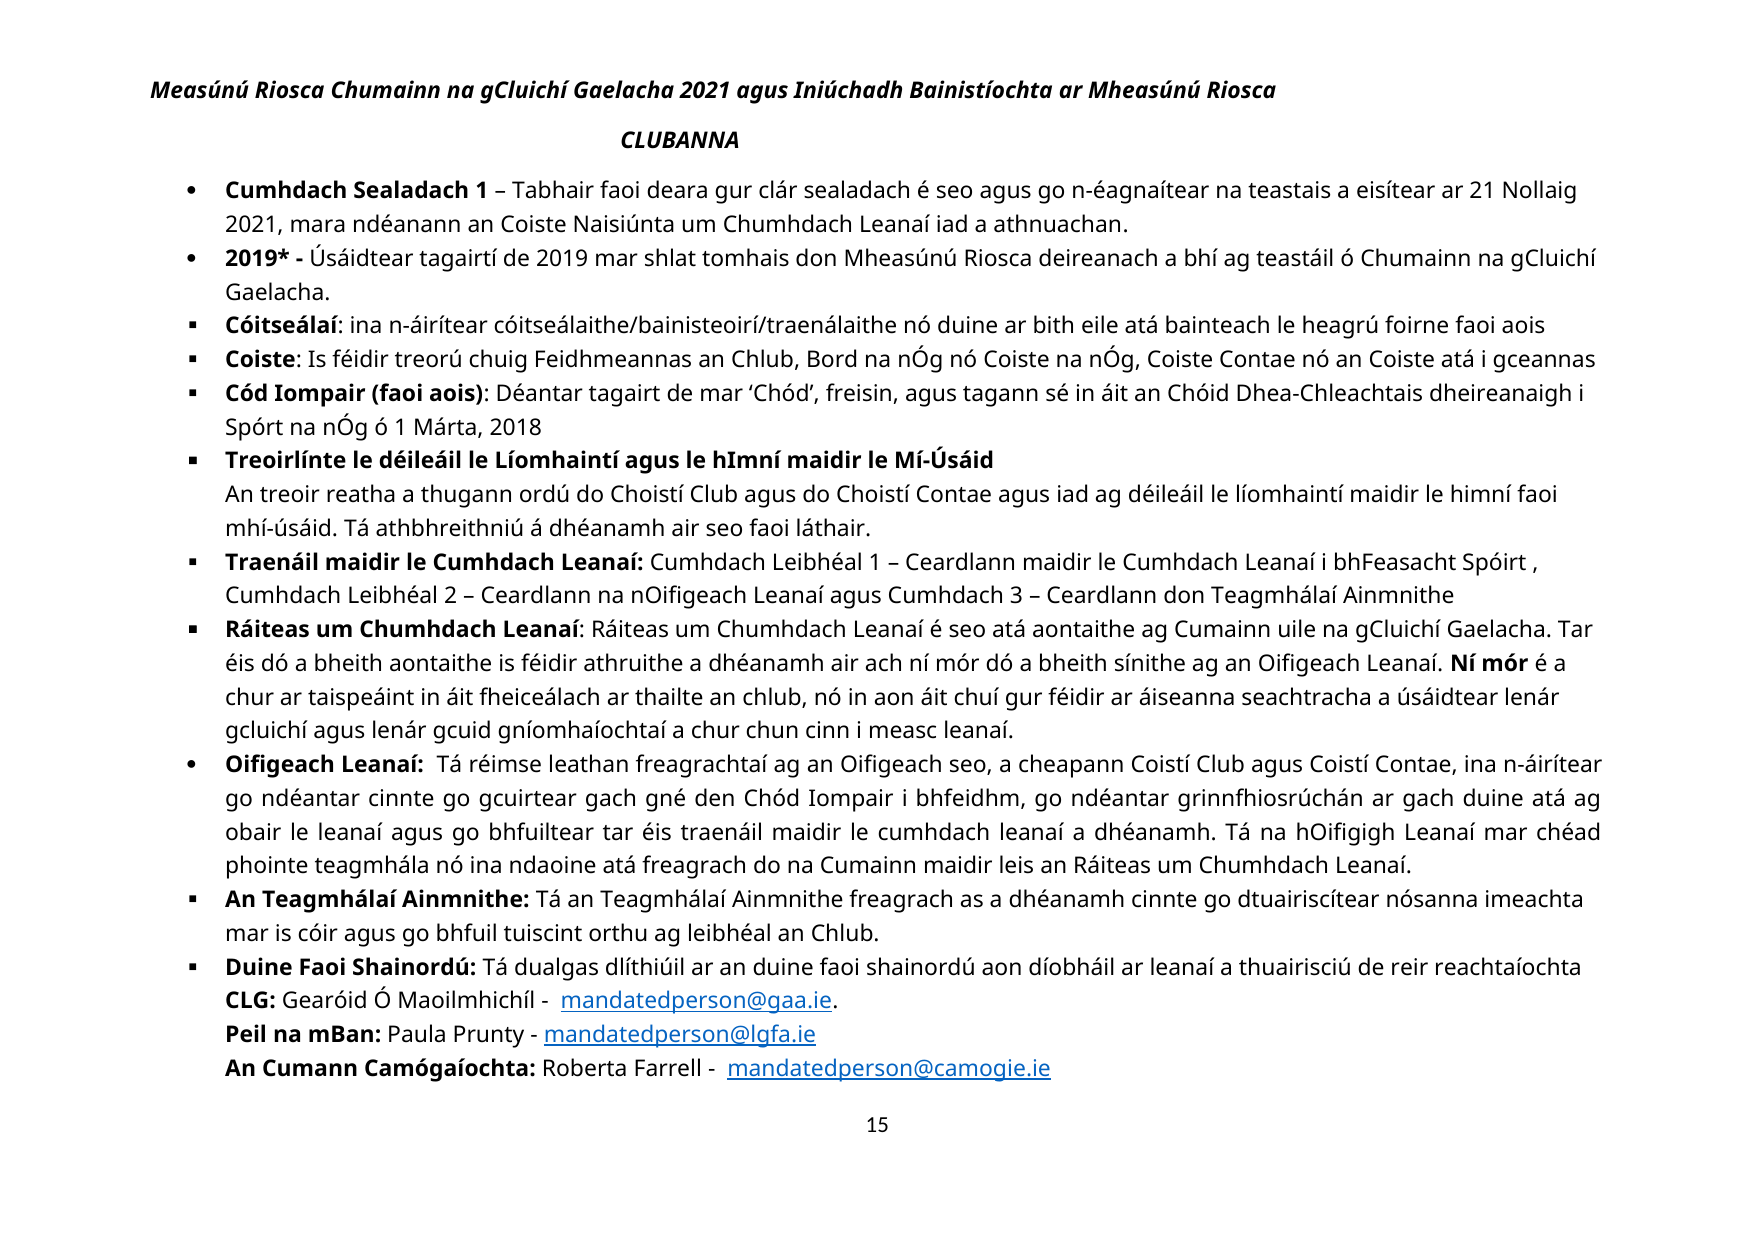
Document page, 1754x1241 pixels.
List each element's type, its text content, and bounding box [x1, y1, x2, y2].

list Duine Faoi Shainordú: Tá dualgas dlíthiúil ar an duine faoi shainordú aon díobháil ar leanaí a thuairisciú de reir reachtaíochta [187, 950, 1604, 982]
list Cumhdach Sealadach 1 – Tabhair faoi deara gur clár sealadach é seo agus go n-éagnaítear na teastais a eisítear ar 21 Nollaig 2021, mara ndéanann an Coiste Naisiúnta um Chumhdach Leanaí iad a athnuachan. [187, 174, 1604, 239]
list Cód Iompair (faoi aois): Déantar tagairt de mar ‘Chód’, freisin, agus tagann sé in áit an Chóid Dhea-Chleachtais dheireanaigh i Spórt na nÓg ó 1 Márta, 2018 [187, 377, 1604, 442]
list An Teagmhálaí Ainmnithe: Tá an Teagmhálaí Ainmnithe freagrach as a dhéanamh cinnte go dtuairiscítear nósanna imeachta mar is cóir agus go bhfuil tuiscint orthu ag leibhéal an Chlub. [187, 883, 1604, 948]
list Peil na mBan: Paula Prunty - mandatedperson@lgfa.ie [225, 1018, 1604, 1049]
list CLG: Gearóid Ó Maoilmhichíl - mandatedperson@gaa.ie. [225, 984, 1604, 1015]
list Coiste: Is féidir treorú chuig Feidhmeannas an Chlub, Bord na nÓg nó Coiste na nÓg, Coiste Contae nó an Coiste atá i gceannas [187, 343, 1604, 374]
list An Cumann Camógaíochta: Roberta Farrell - mandatedperson@camogie.ie [225, 1052, 1604, 1083]
list Oifigeach Leanaí: Tá réimse leathan freagrachtaí ag an Oifigeach seo, a cheapann Coistí Club agus Coistí Contae, ina n-áirítear go ndéantar cinnte go gcuirtear gach gné den Chód Iompair i bhfeidhm, go ndéantar grinnfhiosrúchán ar gach duine atá ag obair le leanaí agus go bhfuiltear tar éis traenáil maidir le cumhdach leanaí a dhéanamh. Tá na hOifigigh Leanaí mar chéad phointe teagmhála nó ina ndaoine atá freagrach do na Cumainn maidir leis an Ráiteas um Chumhdach Leanaí. [187, 748, 1604, 880]
list Treoirlínte le déileáil le Líomhaintí agus le hImní maidir le Mí-Úsáid [187, 444, 1604, 475]
list 2019* - Úsáidtear tagairtí de 2019 mar shlat tomhais don Mheasúnú Riosca deireanach a bhí ag teastáil ó Chumainn na gCluichí Gaelacha. [187, 242, 1604, 307]
list Cóitseálaí: ina n-áirítear cóitseálaithe/bainisteoirí/traenálaithe nó duine ar bith eile atá bainteach le heagrú foirne faoi aois [187, 309, 1604, 340]
list Traenáil maidir le Cumhdach Leanaí: Cumhdach Leibhéal 1 – Ceardlann maidir le Cumhdach Leanaí i bhFeasacht Spóirt , Cumhdach Leibhéal 2 – Ceardlann na nOifigeach Leanaí agus Cumhdach 3 – Ceardlann don Teagmhálaí Ainmnithe [187, 545, 1604, 610]
list Ráiteas um Chumhdach Leanaí: Ráiteas um Chumhdach Leanaí é seo atá aontaithe ag Cumainn uile na gCluichí Gaelacha. Tar éis dó a bheith aontaithe is féidir athruithe a dhéanamh air ach ní mór dó a bheith sínithe ag an Oifigeach Leanaí. Ní mór é a chur ar taispeáint in áit fheiceálach ar thailte an chlub, nó in aon áit chuí gur féidir ar áiseanna seachtracha a úsáidtear lenár gcluichí agus lenár gcuid gníomhaíochtaí a chur chun cinn i measc leanaí. [187, 613, 1604, 745]
list An treoir reatha a thugann ordú do Choistí Club agus do Choistí Contae agus iad ag déileáil le líomhaintí maidir le himní faoi mhí-úsáid. Tá athbhreithniú á dhéanamh air seo faoi láthair. [225, 478, 1604, 543]
